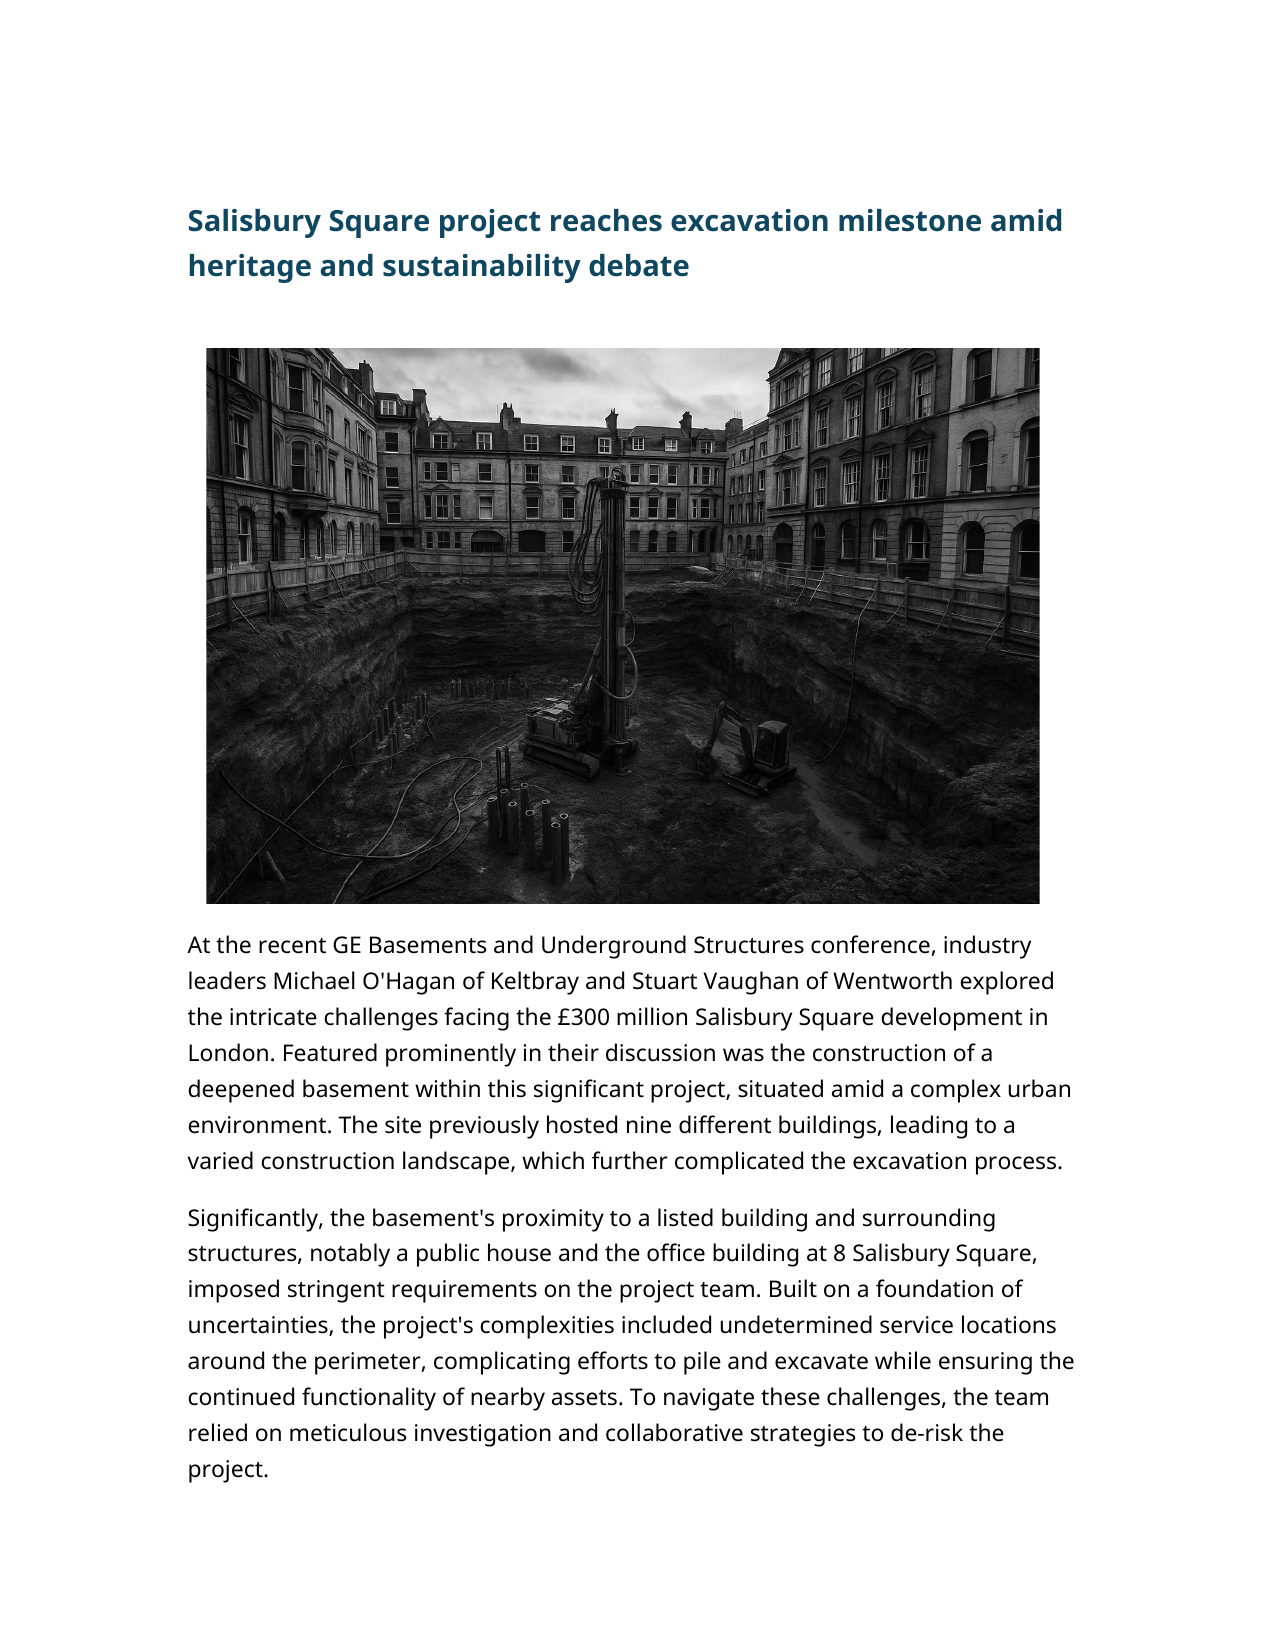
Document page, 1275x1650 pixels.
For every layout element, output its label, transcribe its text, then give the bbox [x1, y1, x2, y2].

picture [206, 348, 1040, 904]
subtitle Salisbury Square project reaches excavation milestone amid heritage and sustainability debate [187, 200, 1087, 285]
text At the recent GE Basements and Underground Structures conference, industry leaders Michael O'Hagan of Keltbray and Stuart Vaughan of Wentworth explored the intricate challenges facing the £300 million Salisbury Square development in London. Featured prominently in their discussion was the construction of a deepened basement within this significant project, situated amid a complex urban environment. The site previously hosted nine different buildings, leading to a varied construction landscape, which further complicated the excavation process. [187, 929, 1087, 1176]
text Significantly, the basement's proximity to a listed building and surrounding structures, notably a public house and the office building at 8 Salisbury Square, imposed stringent requirements on the project team. Built on a foundation of uncertainties, the project's complexities included undetermined service locations around the perimeter, complicating efforts to pile and excavate while ensuring the continued functionality of nearby assets. To navigate these challenges, the team relied on meticulous investigation and collaborative strategies to de-risk the project. [187, 1201, 1087, 1484]
